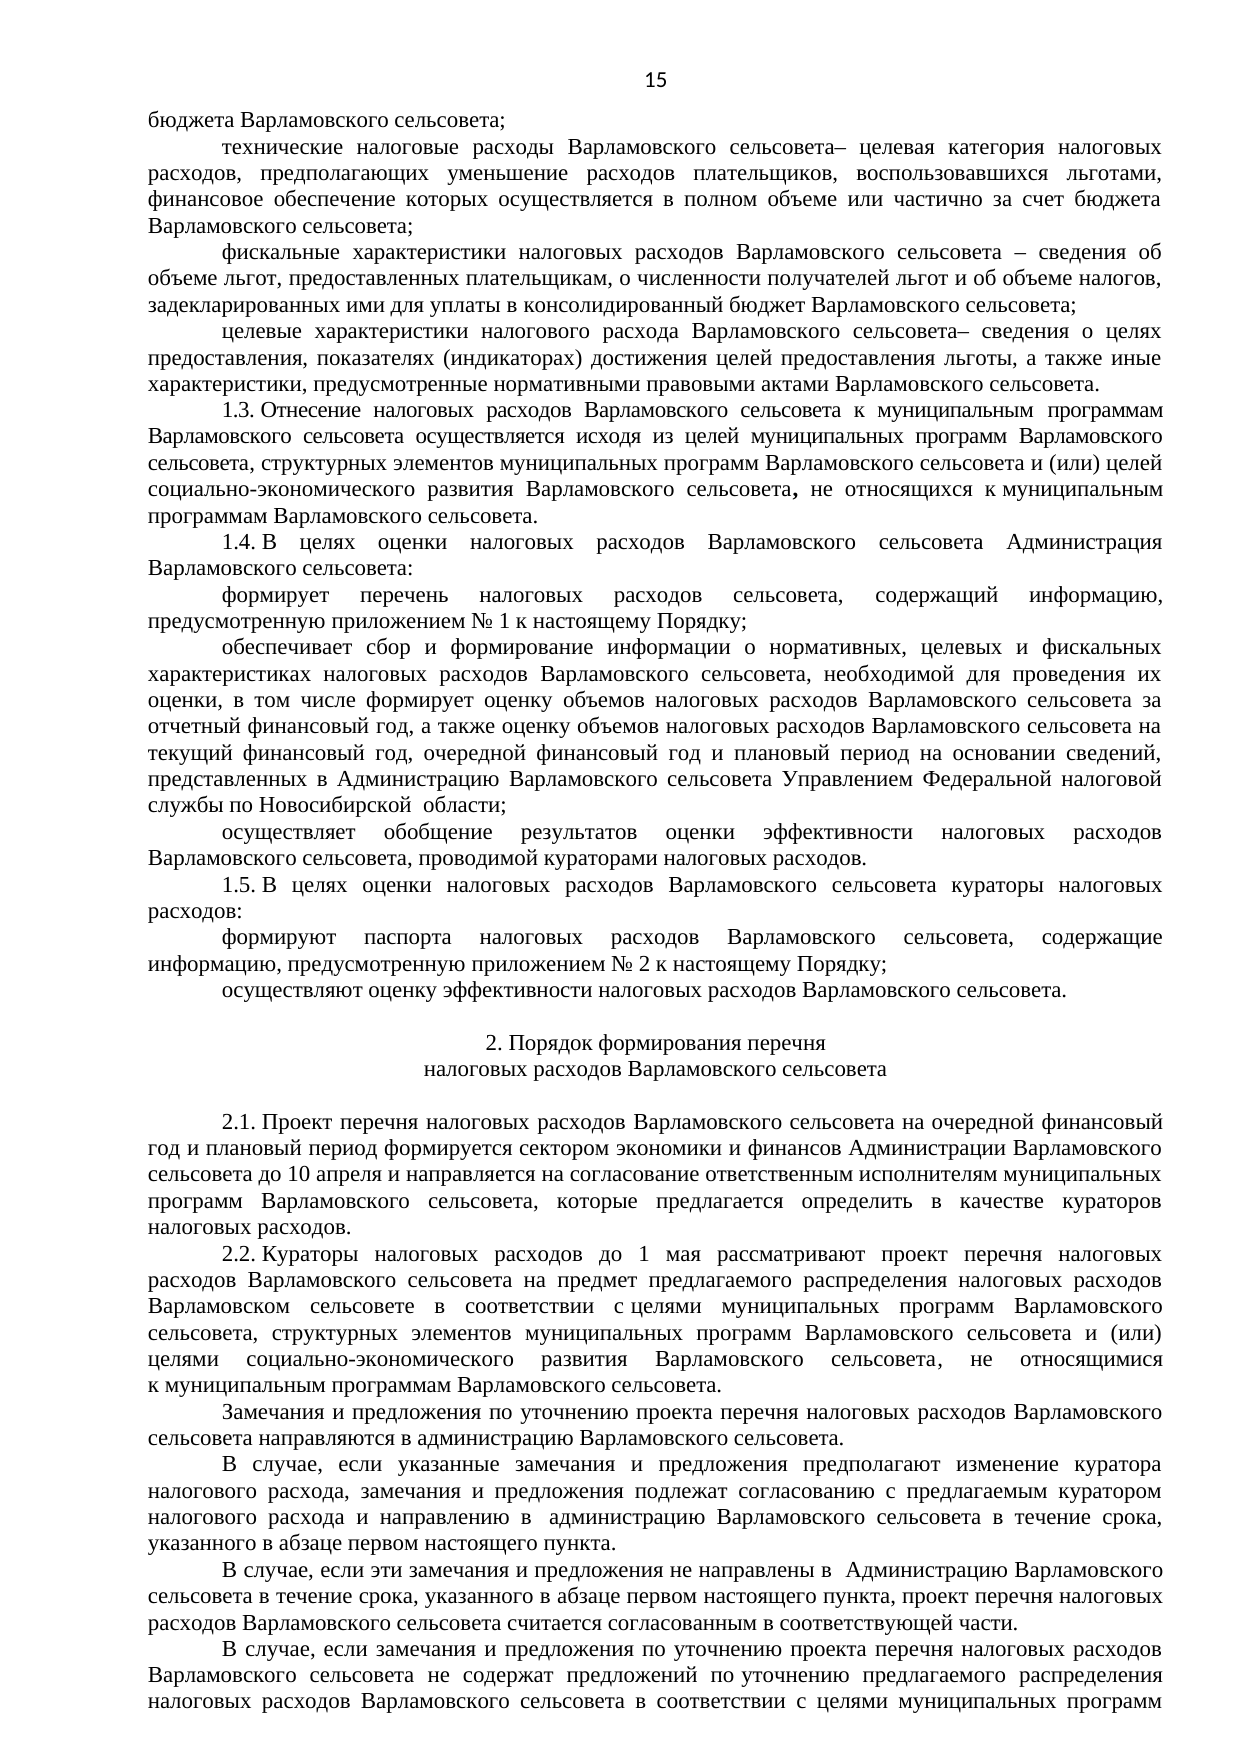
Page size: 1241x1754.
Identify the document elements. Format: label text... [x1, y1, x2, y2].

text обеспечивает сбор и формирование информации о нормативных, целевых и фискальных характеристиках налоговых расходов Варламовского сельсовета, необходимой для проведения их оценки, в том числе формирует оценку объемов налоговых расходов Варламовского сельсовета за отчетный финансовый год, а также оценку объемов налоговых расходов Варламовского сельсовета на текущий финансовый год, очередной финансовый год и плановый период на основании сведений, представленных в Администрацию Варламовского сельсовета Управлением Федеральной налоговой службы по Новосибирской области; [148, 633, 1163, 818]
text целевые характеристики налогового расхода Варламовского сельсовета– сведения о целях предоставления, показателях (индикаторах) достижения целей предоставления льготы, а также иные характеристики, предусмотренные нормативными правовыми актами Варламовского сельсовета. [148, 317, 1163, 396]
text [148, 106, 1163, 133]
text формирует перечень налоговых расходов сельсовета, содержащий информацию, предусмотренную приложением № 1 к настоящему Порядку; [148, 581, 1163, 633]
text 2.2. Кураторы налоговых расходов до 1 мая рассматривают проект перечня налоговых расходов Варламовского сельсовета на предмет предлагаемого распределения налоговых расходов Варламовском сельсовете в соответствии с целями муниципальных программ Варламовского сельсовета, структурных элементов муниципальных программ Варламовского сельсовета и (или) целями социально-экономического развития Варламовского сельсовета, не относящимися к муниципальным программам Варламовского сельсовета. [148, 1239, 1163, 1398]
text 1.3. Отнесение налоговых расходов Варламовского сельсовета к муниципальным программам Варламовского сельсовета осуществляется исходя из целей муниципальных программ Варламовского сельсовета, структурных элементов муниципальных программ Варламовского сельсовета и (или) целей социально-экономического развития Варламовского сельсовета, не относящихся к муниципальным программам Варламовского сельсовета. [148, 396, 1163, 528]
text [148, 1635, 1163, 1714]
text фискальные характеристики налоговых расходов Варламовского сельсовета – сведения об объеме льгот, предоставленных плательщикам, о численности получателей льгот и об объеме налогов, задекларированных ими для уплаты в консолидированный бюджет Варламовского сельсовета; [148, 238, 1163, 317]
text Замечания и предложения по уточнению проекта перечня налоговых расходов Варламовского сельсовета направляются в администрацию Варламовского сельсовета. [148, 1398, 1163, 1450]
text 2.1. Проект перечня налоговых расходов Варламовского сельсовета на очередной финансовый год и плановый период формируется сектором экономики и финансов Администрации Варламовского сельсовета до 10 апреля и направляется на согласование ответственным исполнителям муниципальных программ Варламовского сельсовета, которые предлагается определить в качестве кураторов налоговых расходов. [148, 1108, 1163, 1239]
text осуществляют оценку эффективности налоговых расходов Варламовского сельсовета. [148, 976, 1163, 1002]
text В случае, если указанные замечания и предложения предполагают изменение куратора налогового расхода, замечания и предложения подлежат согласованию с предлагаемым куратором налогового расхода и направлению в администрацию Варламовского сельсовета в течение срока, указанного в абзаце первом настоящего пункта. [148, 1450, 1163, 1556]
text 1.4. В целях оценки налоговых расходов Варламовского сельсовета Администрация Варламовского сельсовета: [148, 528, 1163, 581]
text технические налоговые расходы Варламовского сельсовета– целевая категория налоговых расходов, предполагающих уменьшение расходов плательщиков, воспользовавшихся льготами, финансовое обеспечение которых осуществляется в полном объеме или частично за счет бюджета Варламовского сельсовета; [148, 133, 1163, 238]
text формируют паспорта налоговых расходов Варламовского сельсовета, содержащие информацию, предусмотренную приложением № 2 к настоящему Порядку; [148, 923, 1163, 976]
text 1.5. В целях оценки налоговых расходов Варламовского сельсовета кураторы налоговых расходов: [148, 871, 1163, 923]
text налоговых расходов Варламовского сельсовета [148, 1055, 1163, 1081]
text 2. Порядок формирования перечня [148, 1029, 1163, 1055]
text В случае, если эти замечания и предложения не направлены в Администрацию Варламовского сельсовета в течение срока, указанного в абзаце первом настоящего пункта, проект перечня налоговых расходов Варламовского сельсовета считается согласованным в соответствующей части. [148, 1556, 1163, 1635]
text осуществляет обобщение результатов оценки эффективности налоговых расходов Варламовского сельсовета, проводимой кураторами налоговых расходов. [148, 818, 1163, 871]
